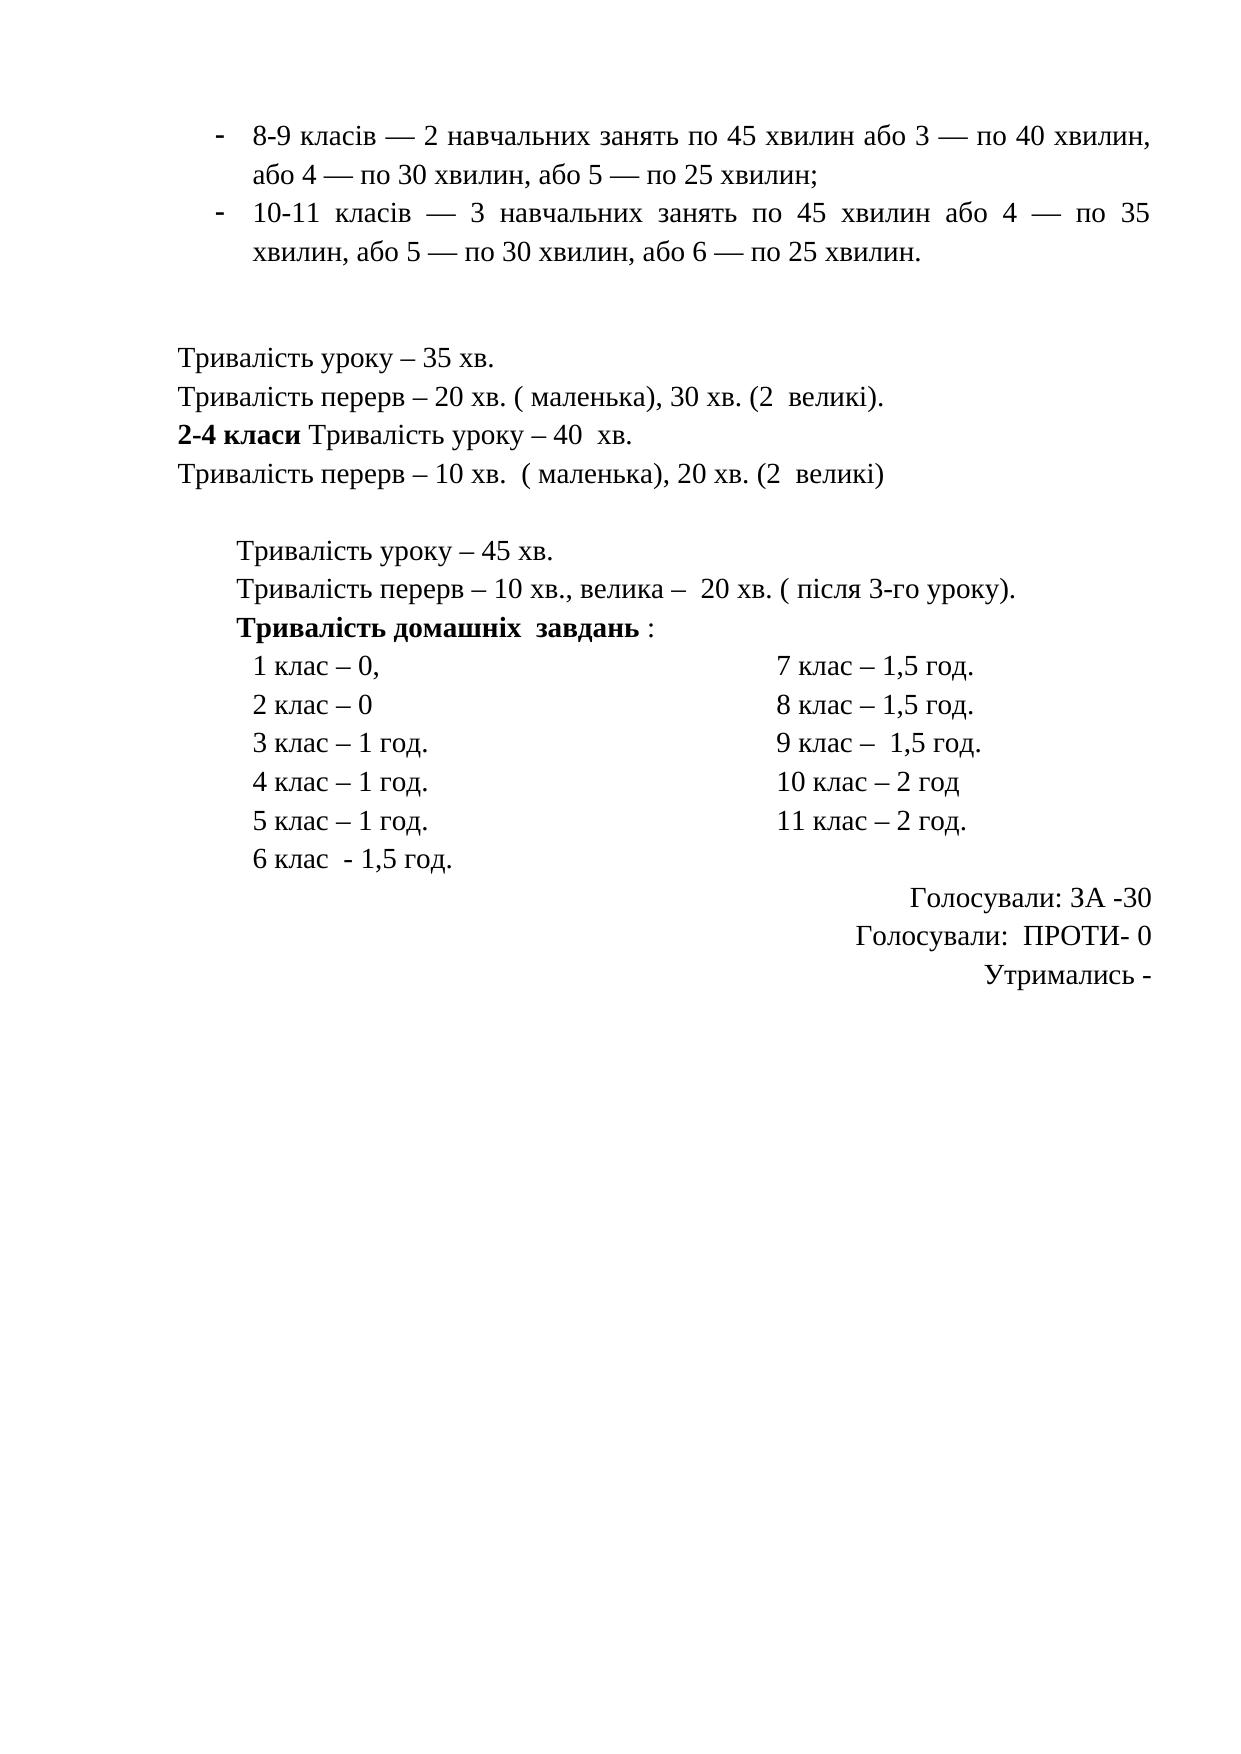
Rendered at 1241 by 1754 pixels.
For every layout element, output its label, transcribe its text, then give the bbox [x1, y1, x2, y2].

text Голосували: ЗА -30 [177, 880, 1152, 913]
text 2-4 класи Тривалість уроку – 40 хв. [177, 417, 1152, 451]
text 1 клас – 0, [252, 648, 627, 682]
text Тривалість домашніх завдань : [236, 610, 1152, 643]
text 8 клас – 1,5 год. [776, 687, 1152, 721]
text Утримались - [177, 957, 1152, 990]
list 8-9 класів — 2 навчальних занять по 45 хвилин або 3 — по 40 хвилин, або 4 — по 30 хвилин, або 5 — по 25 хвилин; [215, 118, 1152, 190]
text 2 клас – 0 [252, 687, 627, 721]
text 10 клас – 2 год [776, 764, 1152, 798]
list 10-11 класів — 3 навчальних занять по 45 хвилин або 4 — по 35 хвилин, або 5 — по 30 хвилин, або 6 — по 25 хвилин. [215, 195, 1152, 267]
text 7 клас – 1,5 год. [776, 648, 1152, 682]
text 5 клас – 1 год. [252, 803, 627, 836]
text 9 клас – 1,5 год. [776, 726, 1152, 759]
text 3 клас – 1 год. [252, 726, 627, 759]
text Тривалість уроку – 45 хв. [236, 533, 1152, 566]
text 4 клас – 1 год. [252, 764, 627, 798]
text Голосували: ПРОТИ- 0 [177, 918, 1152, 952]
text Тривалість перерв – 10 хв. ( маленька), 20 хв. (2 великі) [177, 456, 1152, 489]
text Тривалість уроку – 35 хв. [177, 340, 1152, 374]
text Тривалість перерв – 10 хв., велика – 20 хв. ( після 3-го уроку). [236, 571, 1152, 605]
text Тривалість перерв – 20 хв. ( маленька), 30 хв. (2 великі). [177, 379, 1152, 412]
text 11 клас – 2 год. [776, 803, 1152, 836]
text 6 клас - 1,5 год. [252, 841, 627, 875]
